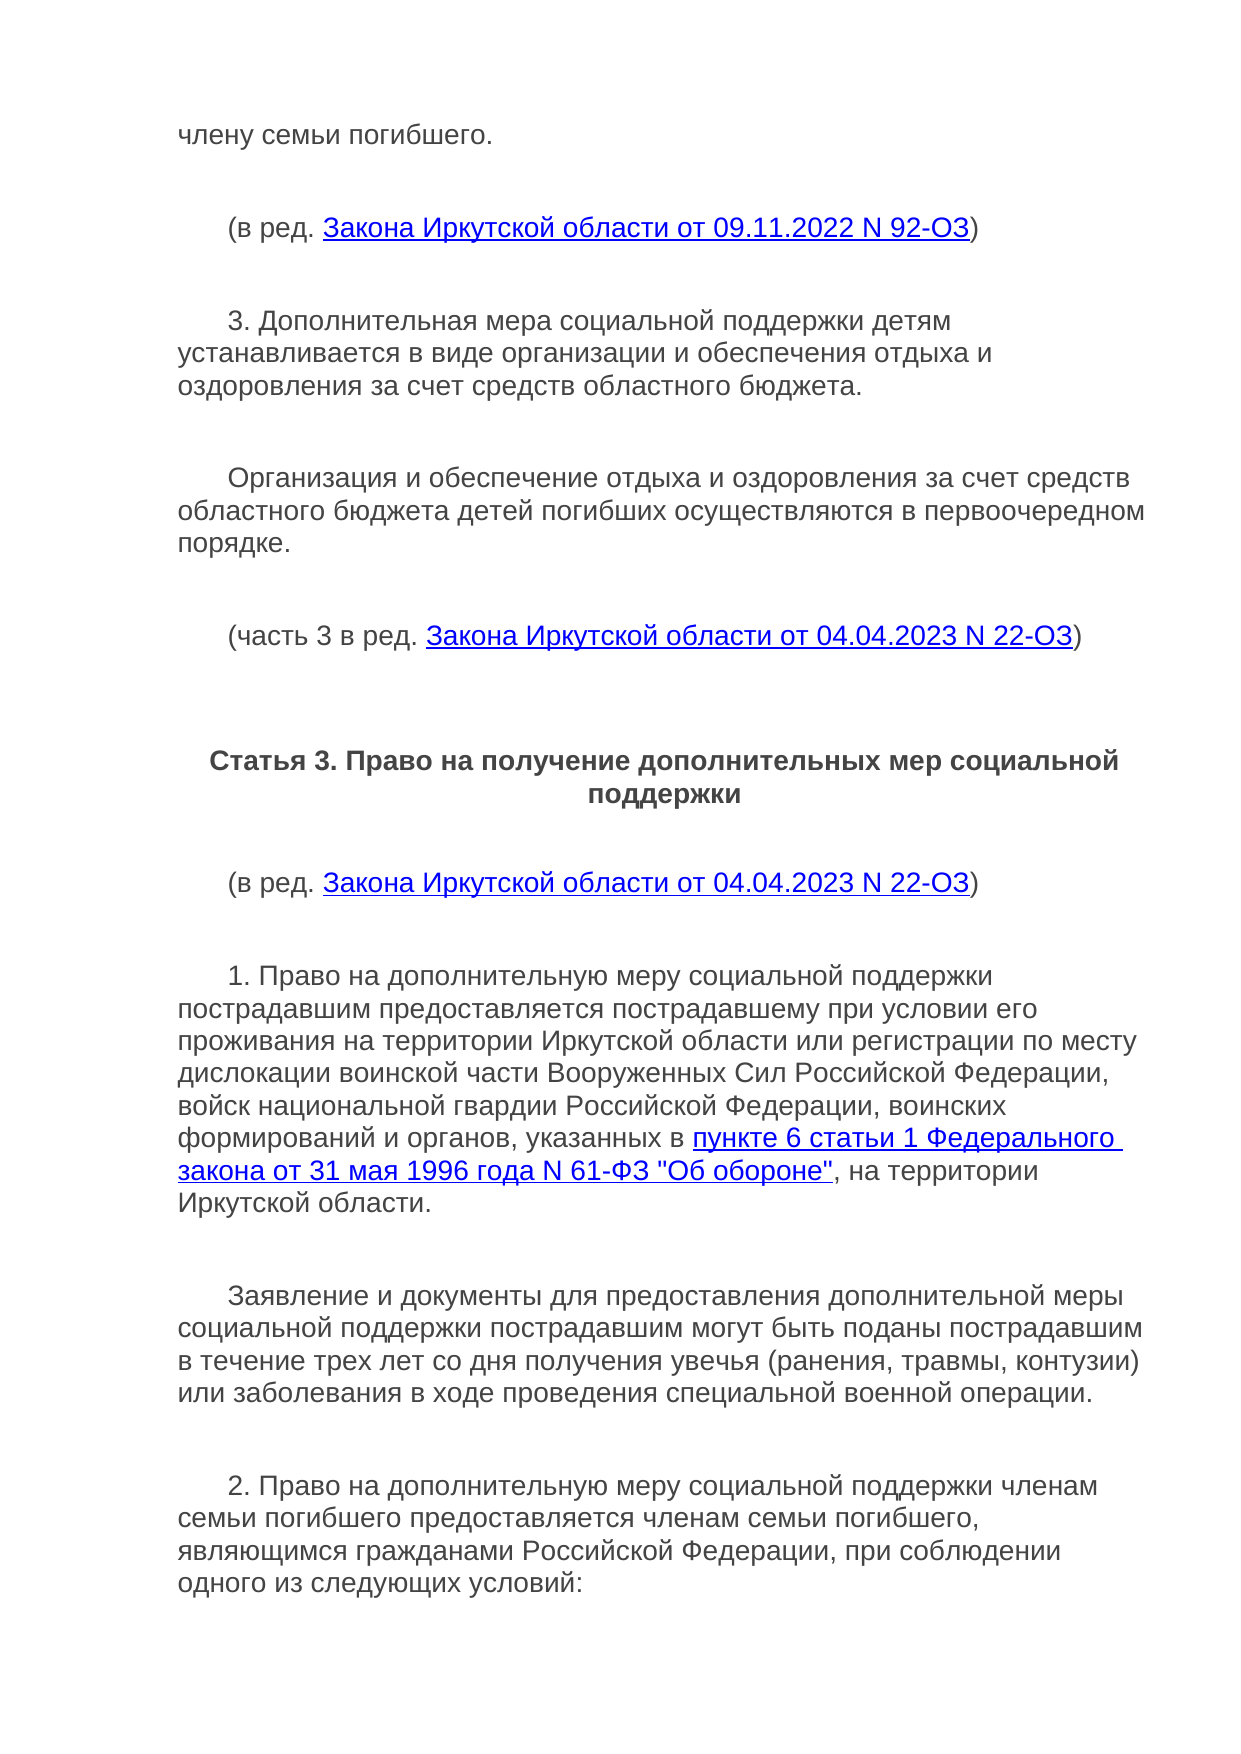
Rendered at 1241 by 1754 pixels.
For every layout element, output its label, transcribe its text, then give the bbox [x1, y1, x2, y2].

text 3. Дополнительная мера социальной поддержки детям устанавливается в виде организации и обеспечения отдыха и оздоровления за счет средств областного бюджета. [177, 304, 1152, 429]
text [177, 118, 1152, 178]
text Организация и обеспечение отдыха и оздоровления за счет средств областного бюджета детей погибших осуществляются в первоочередном порядке. [177, 461, 1152, 587]
text (часть 3 в ред. Закона Иркутской области от 04.04.2023 N 22-ОЗ) [177, 619, 1152, 679]
text Статья 3. Право на получение дополнительных мер социальной поддержки [177, 679, 1152, 809]
text 2. Право на дополнительную меру социальной поддержки членам семьи погибшего предоставляется членам семьи погибшего, являющимся гражданами Российской Федерации, при соблюдении одного из следующих условий: [177, 1469, 1152, 1626]
text Заявление и документы для предоставления дополнительной меры социальной поддержки пострадавшим могут быть поданы пострадавшим в течение трех лет со дня получения увечья (ранения, травмы, контузии) или заболевания в ходе проведения специальной военной операции. [177, 1279, 1152, 1436]
text (в ред. Закона Иркутской области от 04.04.2023 N 22-ОЗ) [177, 866, 1152, 927]
text 1. Право на дополнительную меру социальной поддержки пострадавшим предоставляется пострадавшему при условии его проживания на территории Иркутской области или регистрации по месту дислокации воинской части Вооруженных Сил Российской Федерации, войск национальной гвардии Российской Федерации, воинских формирований и органов, указанных в пункте 6 статьи 1 Федерального закона от 31 мая 1996 года N 61-ФЗ "Об обороне", на территории Иркутской области. [177, 959, 1152, 1246]
text (в ред. Закона Иркутской области от 09.11.2022 N 92-ОЗ) [177, 211, 1152, 271]
